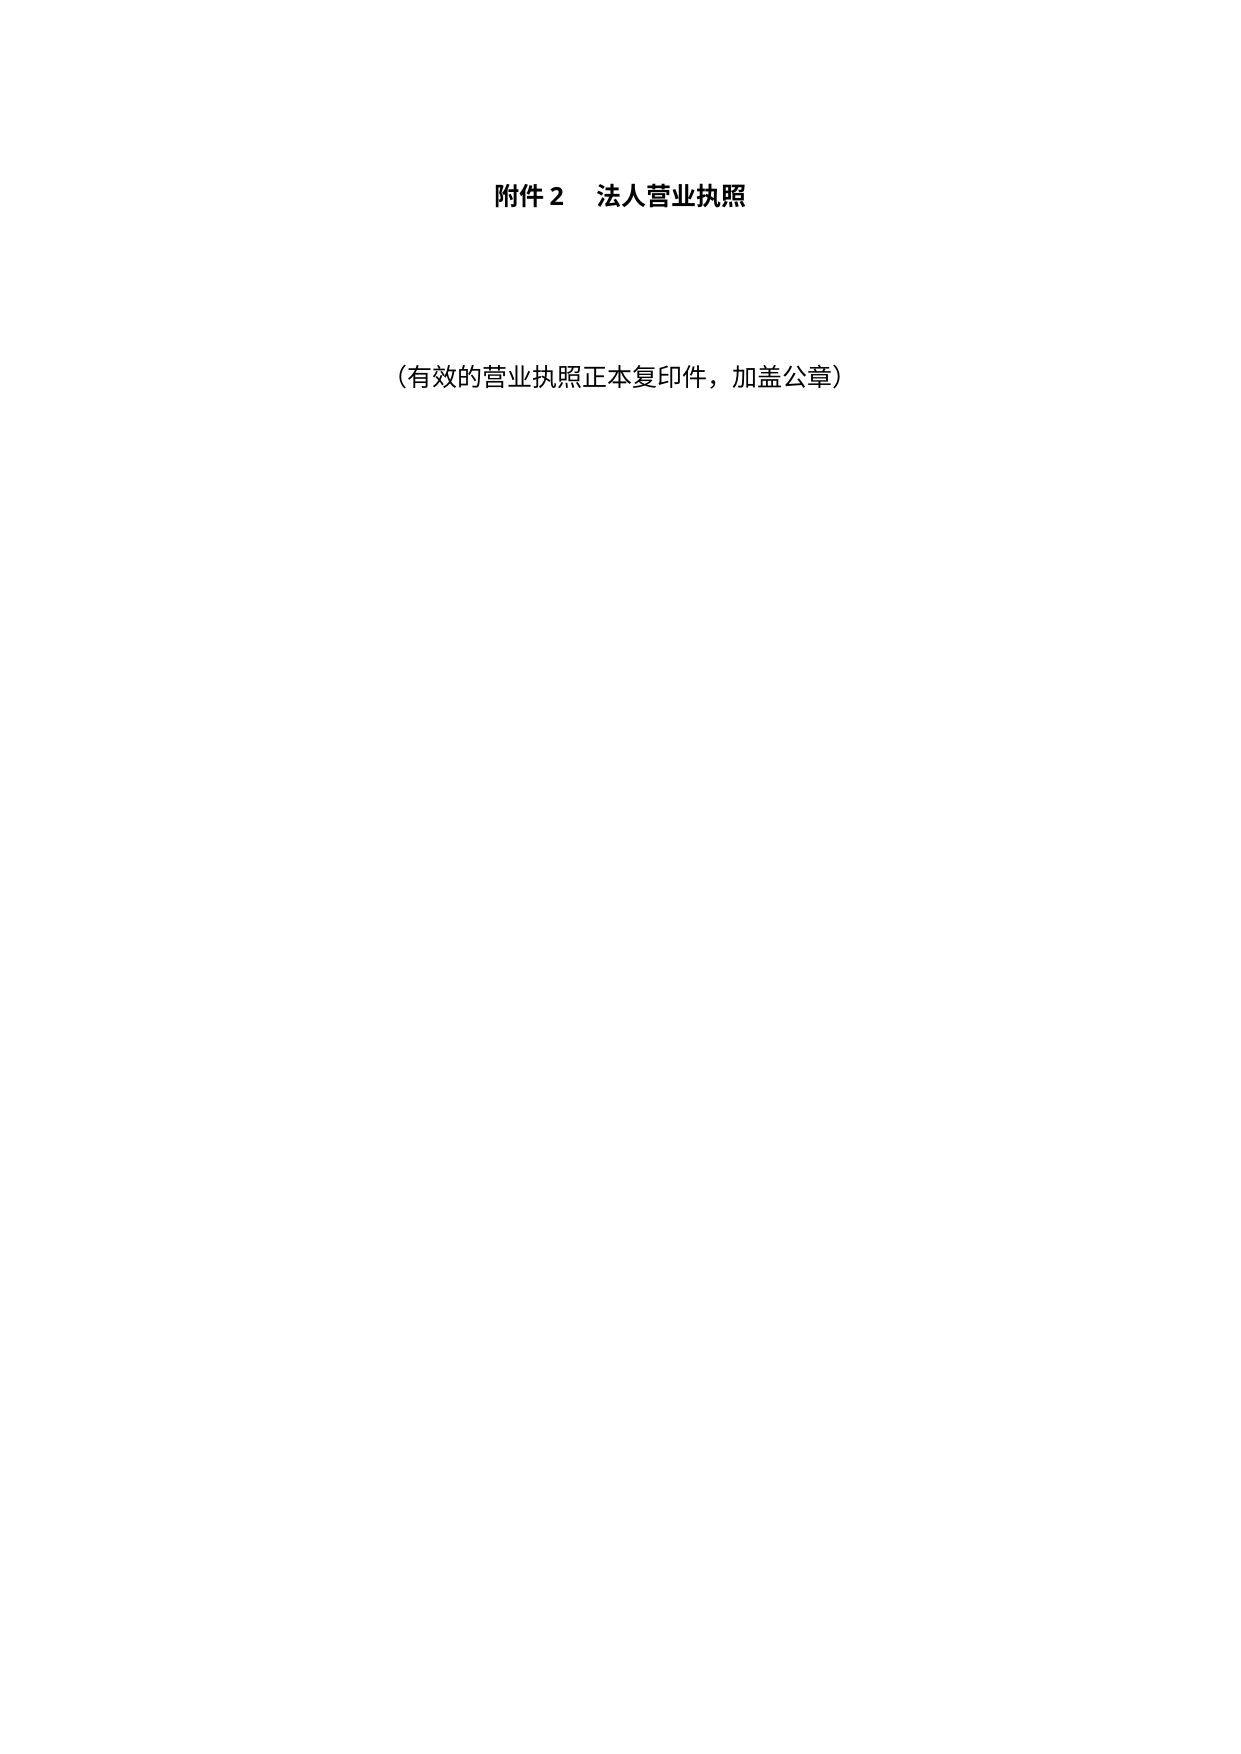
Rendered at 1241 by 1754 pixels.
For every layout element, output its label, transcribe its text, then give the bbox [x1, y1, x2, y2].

text （有效的营业执照正本复印件，加盖公章） [187, 245, 1053, 408]
text 附件2 法人营业执照 [187, 162, 1053, 227]
